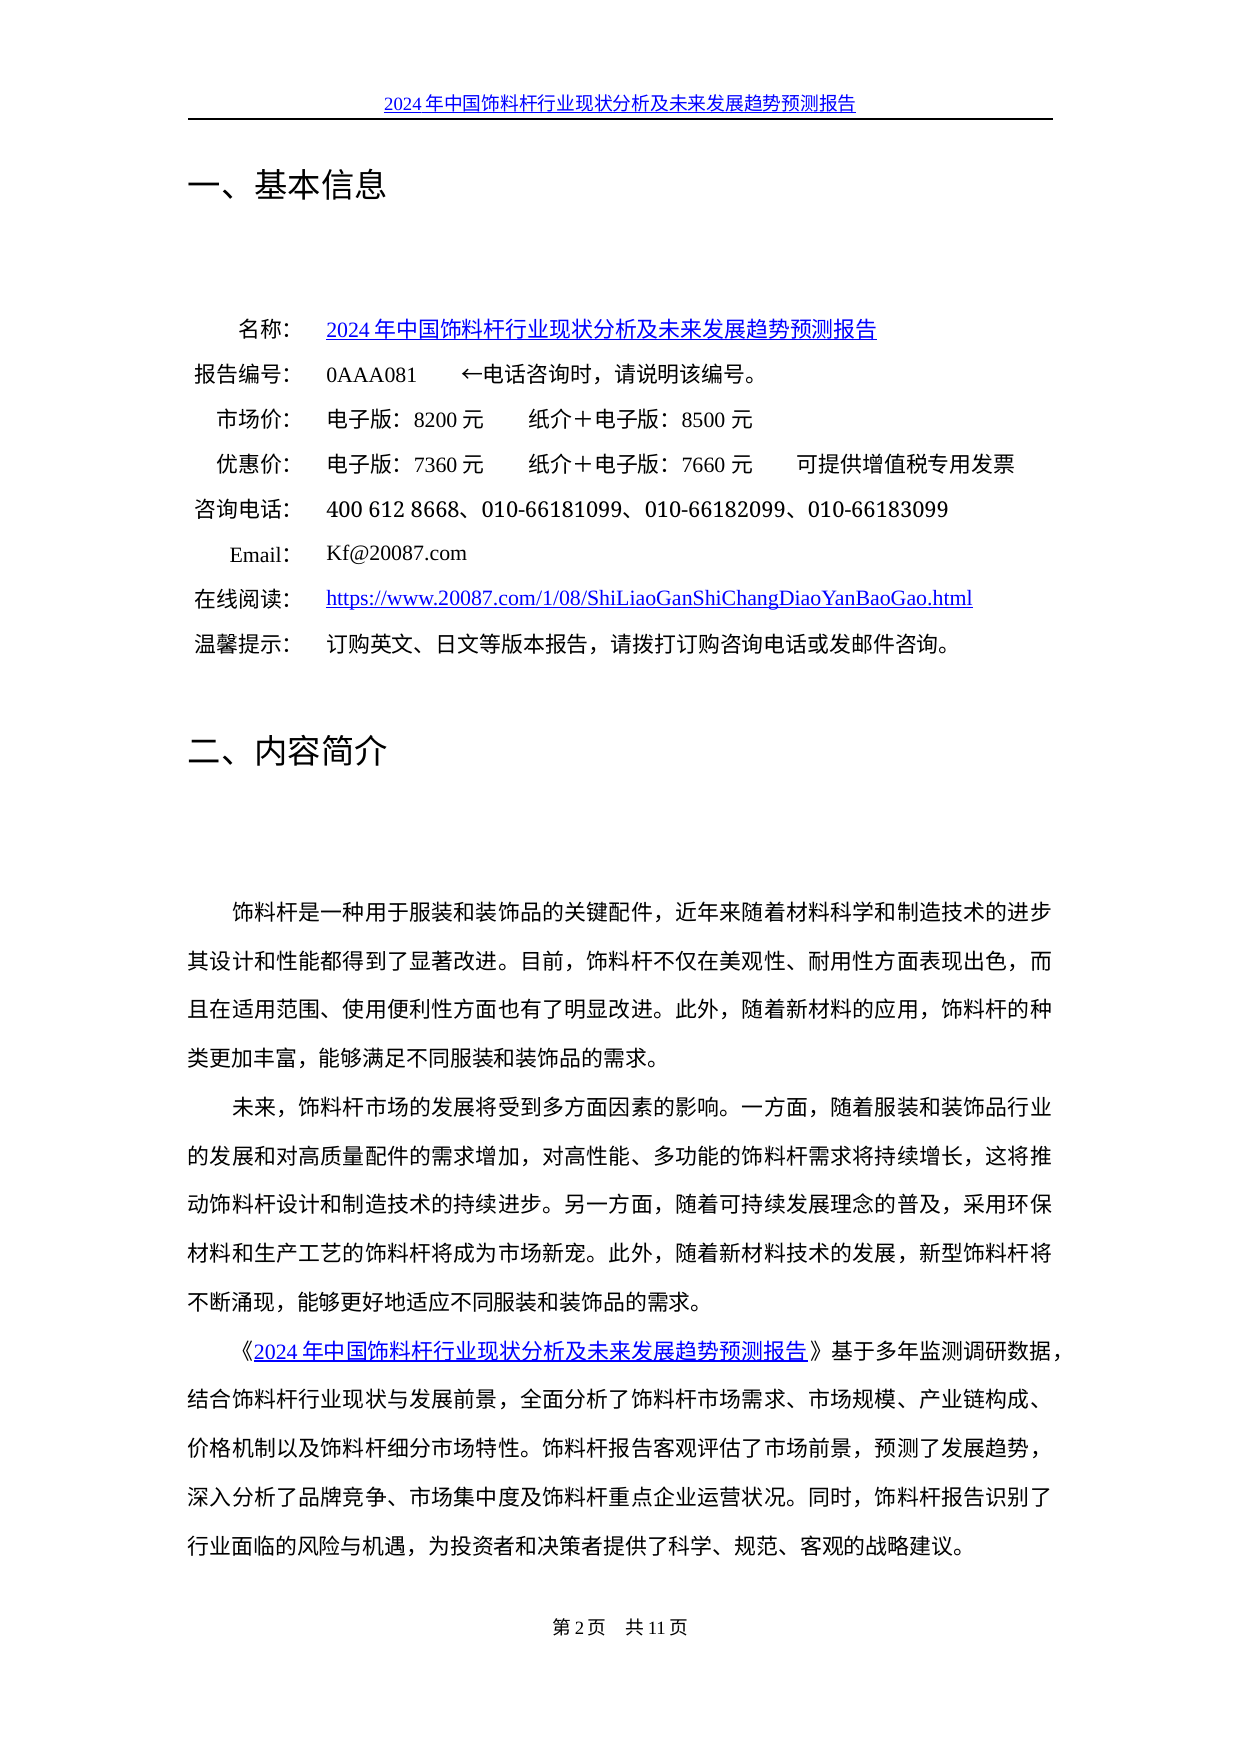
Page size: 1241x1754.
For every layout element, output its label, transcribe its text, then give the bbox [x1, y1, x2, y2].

table_cell [315, 582, 1073, 627]
title 二、内容简介 [187, 717, 1053, 782]
table_cell 市场价： [167, 402, 315, 447]
table_header 2024年中国饰料杆行业现状分析及未来发展趋势预测报告 [315, 312, 1073, 357]
table_cell 0AAA081 ←电话咨询时，请说明该编号。 [315, 357, 1073, 402]
table_cell 报告编号： [167, 357, 315, 402]
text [187, 894, 1053, 1561]
table_header 名称： [167, 312, 315, 357]
table_cell Email： [167, 537, 315, 582]
table_cell 电子版：7360 元 纸介＋电子版：7660 元 可提供增值税专用发票 [315, 447, 1073, 492]
table_cell 400 612 8668、010-66181099、010-66182099、010-66183099 [315, 492, 1073, 537]
table_cell 咨询电话： [167, 492, 315, 537]
table_cell 优惠价： [167, 447, 315, 492]
table_cell 在线阅读： [167, 582, 315, 627]
table_cell 电子版：8200 元 纸介＋电子版：8500 元 [315, 402, 1073, 447]
table_cell Kf@20087.com [315, 537, 1073, 582]
title 一、基本信息 [187, 150, 1053, 215]
table_cell 温馨提示： [167, 627, 315, 672]
table_cell 订购英文、日文等版本报告，请拨打订购咨询电话或发邮件咨询。 [315, 627, 1073, 672]
